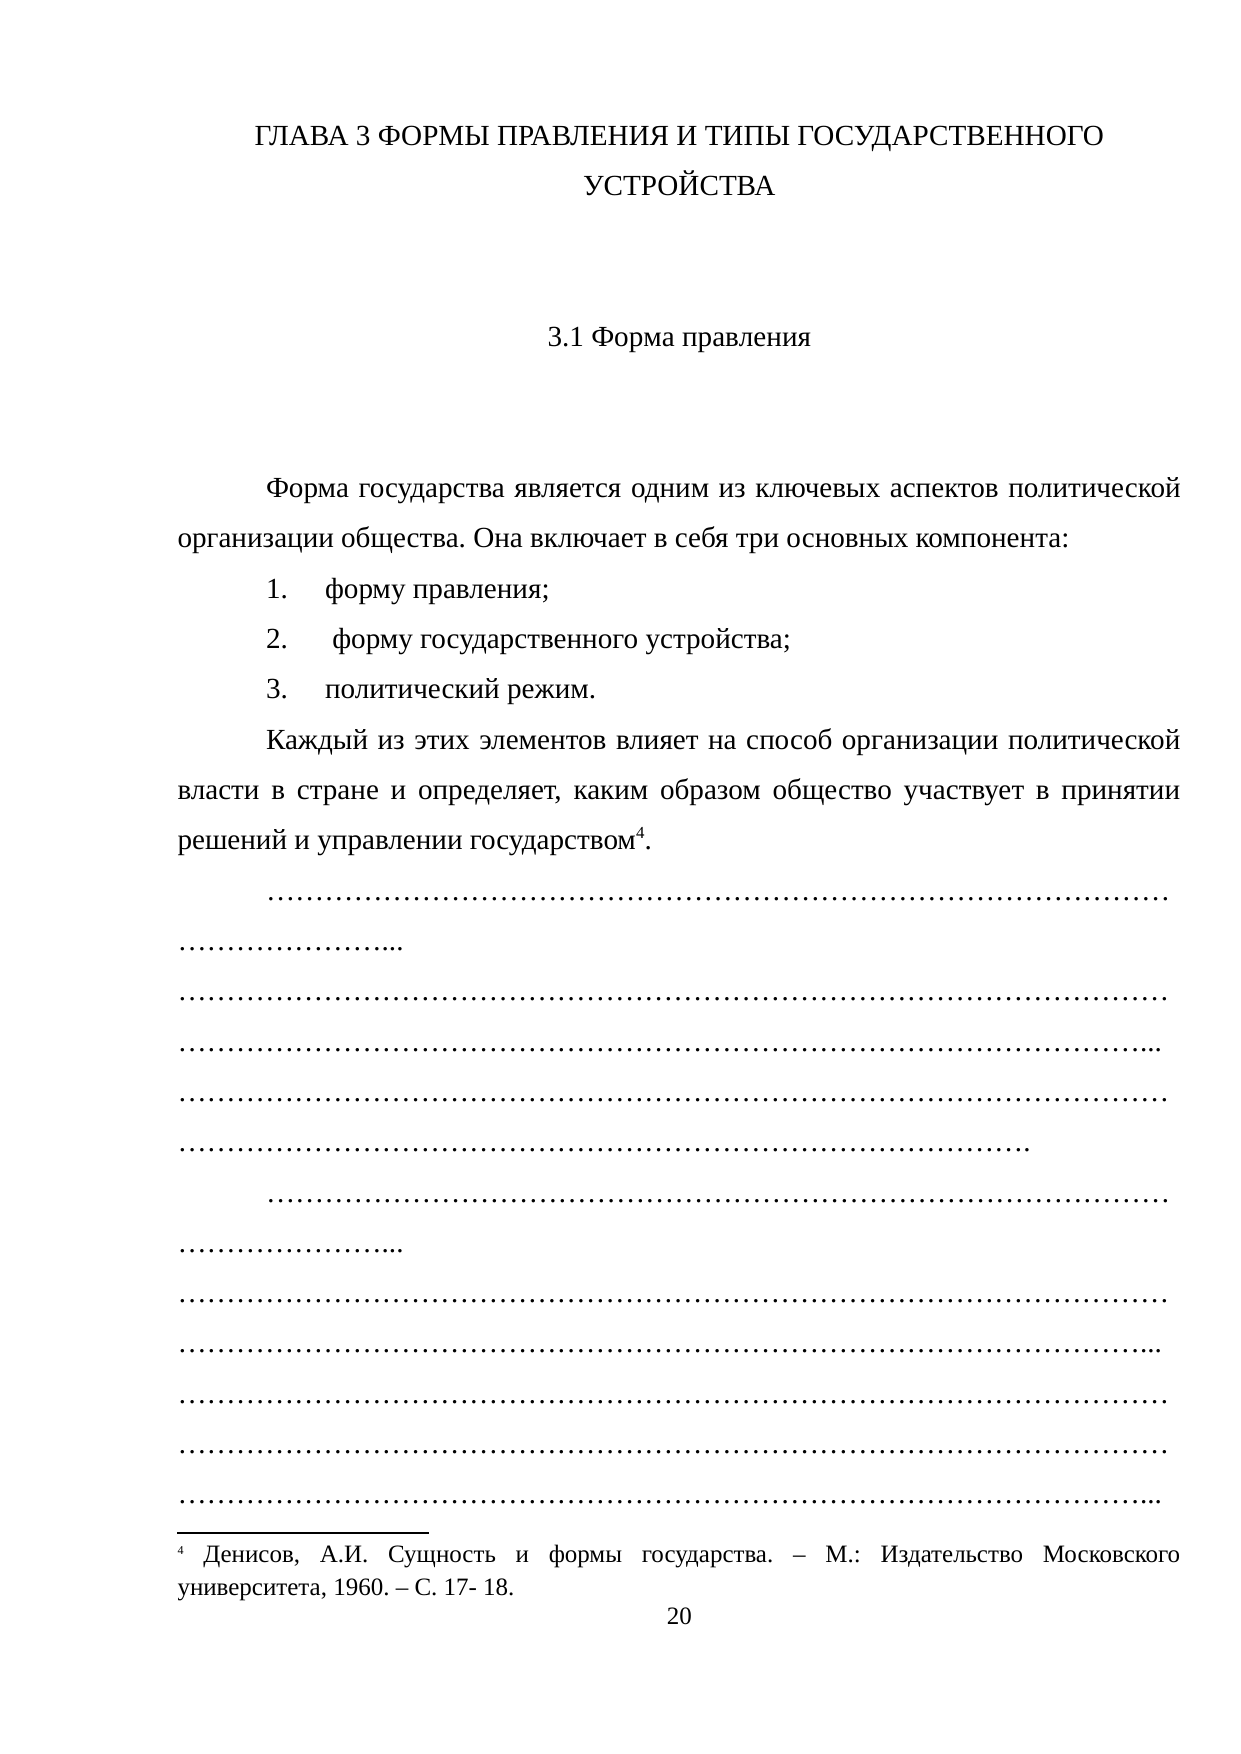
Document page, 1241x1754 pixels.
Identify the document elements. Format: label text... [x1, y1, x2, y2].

list политический режим. [177, 672, 1181, 705]
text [177, 1175, 1181, 1510]
text ……………………………………………………………………………………………………...…………………………………………………………………………………………………………………………………………………………………………………...………………………………………………………………………………………………………………………………………………………………………. [177, 873, 1181, 1158]
text Каждый из этих элементов влияет на способ организации политической власти в стране и определяет, каким образом общество участвует в принятии решений и управлении государством. [177, 722, 1181, 856]
list форму правления; [177, 571, 1181, 604]
list форму государственного устройства; [177, 621, 1181, 655]
text Форма государства является одним из ключевых аспектов политической организации общества. Она включает в себя три основных компонента: [177, 470, 1181, 554]
subtitle ГЛАВА 3 ФОРМЫ ПРАВЛЕНИЯ И ТИПЫ ГОСУДАРСТВЕННОГО [177, 118, 1181, 152]
subtitle УСТРОЙСТВА [177, 168, 1181, 202]
subtitle 3.1 Форма правления [177, 319, 1181, 353]
